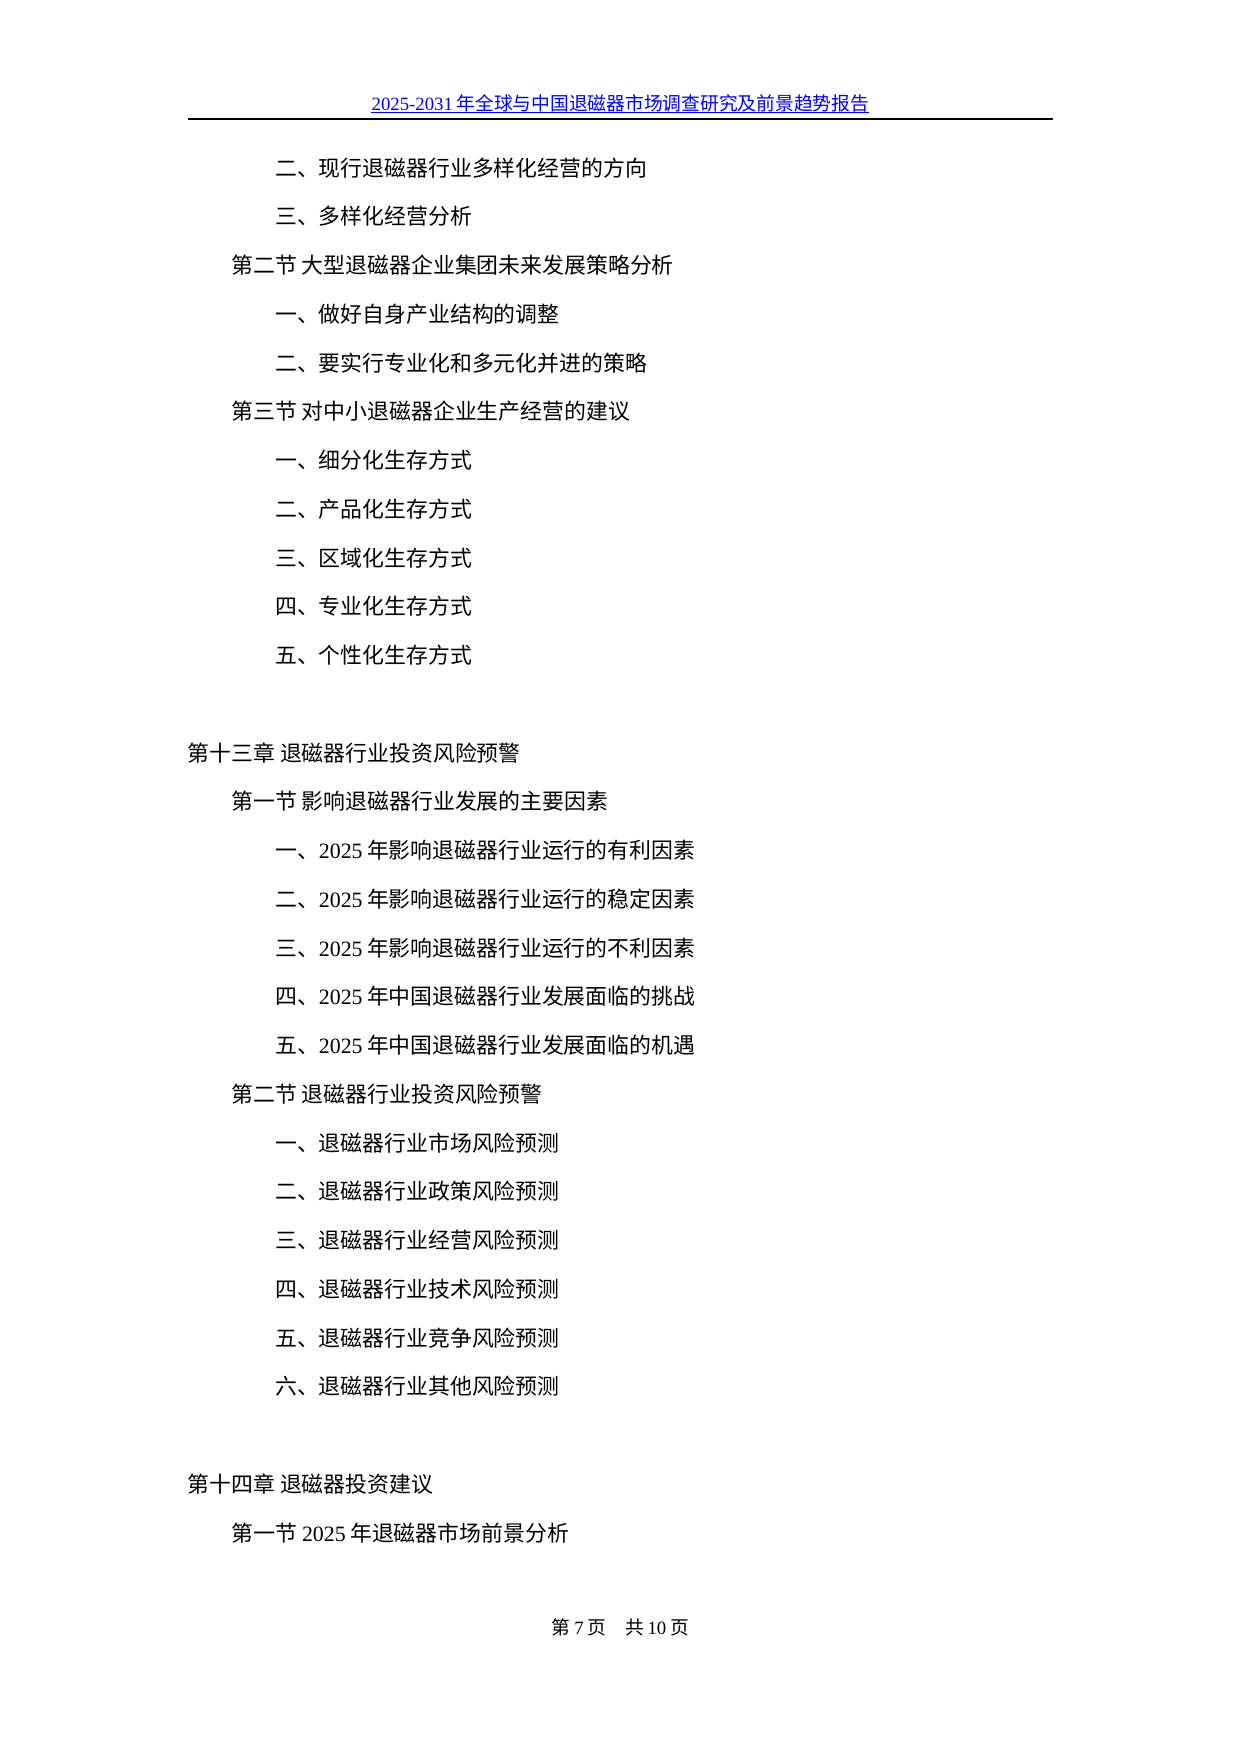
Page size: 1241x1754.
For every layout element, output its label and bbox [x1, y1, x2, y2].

text [187, 150, 1053, 1548]
